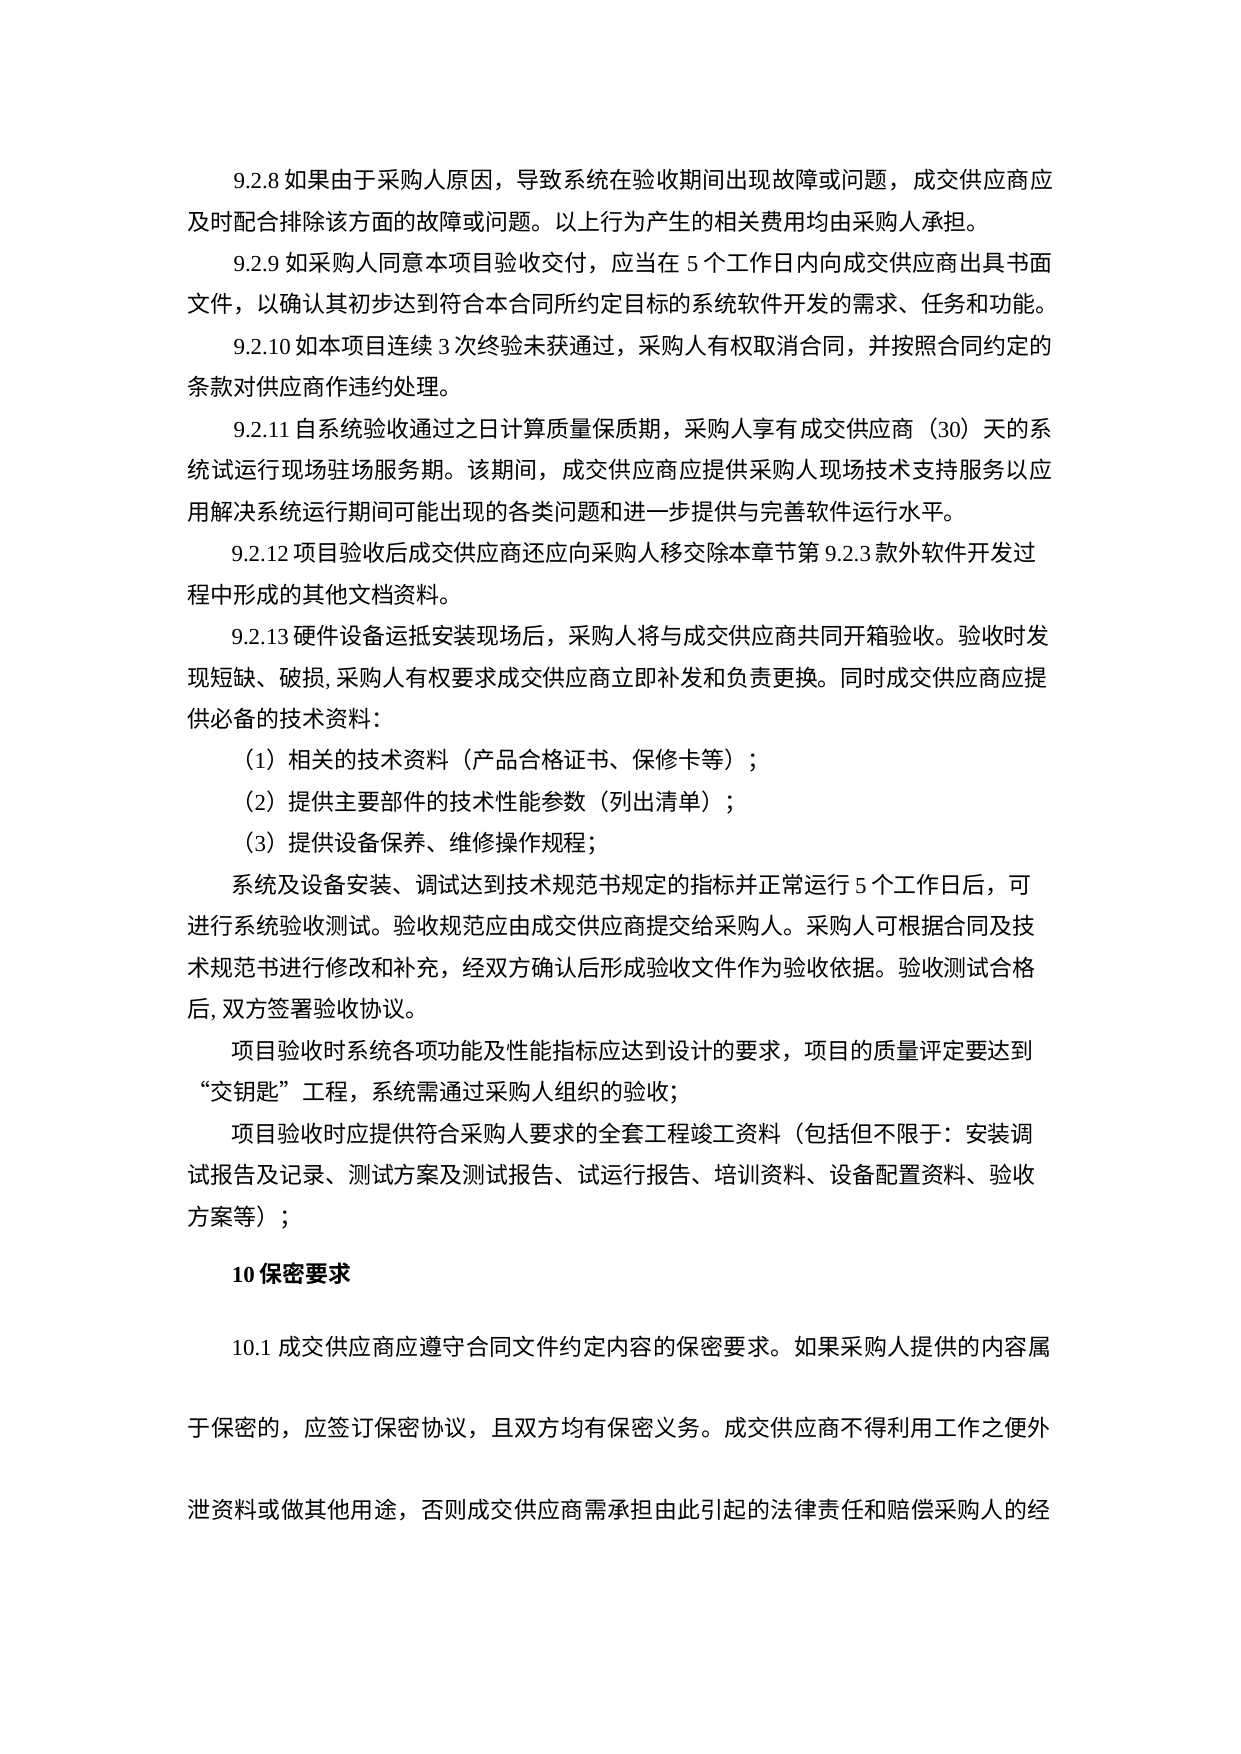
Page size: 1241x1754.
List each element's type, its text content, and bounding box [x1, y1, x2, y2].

text 9.2.10如本项目连续3次终验未获通过，采购人有权取消合同，并按照合同约定的条款对供应商作违约处理。 [187, 328, 1053, 402]
text 9.2.8如果由于采购人原因，导致系统在验收期间出现故障或问题，成交供应商应及时配合排除该方面的故障或问题。以上行为产生的相关费用均由采购人承担。 [187, 162, 1053, 237]
text 系统及设备安装、调试达到技术规范书规定的指标并正常运行5个工作日后，可进行系统验收测试。验收规范应由成交供应商提交给采购人。采购人可根据合同及技术规范书进行修改和补充，经双方确认后形成验收文件作为验收依据。验收测试合格后, 双方签署验收协议。 [187, 867, 1053, 1024]
text 9.2.12项目验收后成交供应商还应向采购人移交除本章节第9.2.3款外软件开发过程中形成的其他文档资料。 [187, 535, 1053, 610]
text （2）提供主要部件的技术性能参数（列出清单）； [187, 784, 1053, 817]
text 项目验收时系统各项功能及性能指标应达到设计的要求，项目的质量评定要达到“交钥匙”工程，系统需通过采购人组织的验收； [187, 1033, 1053, 1107]
text 项目验收时应提供符合采购人要求的全套工程竣工资料（包括但不限于：安装调试报告及记录、测试方案及测试报告、试运行报告、培训资料、设备配置资料、验收方案等）； [187, 1116, 1053, 1232]
text （1）相关的技术资料（产品合格证书、保修卡等）； [187, 742, 1053, 776]
text 9.2.11自系统验收通过之日计算质量保质期，采购人享有成交供应商（30）天的系统试运行现场驻场服务期。该期间，成交供应商应提供采购人现场技术支持服务以应用解决系统运行期间可能出现的各类问题和进一步提供与完善软件运行水平。 [187, 411, 1053, 527]
text （3）提供设备保养、维修操作规程； [187, 825, 1053, 858]
text 9.2.13硬件设备运抵安装现场后，采购人将与成交供应商共同开箱验收。验收时发现短缺、破损, 采购人有权要求成交供应商立即补发和负责更换。同时成交供应商应提供必备的技术资料： [187, 618, 1053, 734]
text 9.2.9 如采购人同意本项目验收交付，应当在5个工作日内向成交供应商出具书面文件，以确认其初步达到符合本合同所约定目标的系统软件开发的需求、任务和功能。 [187, 245, 1053, 319]
text 10保密要求 [187, 1240, 1053, 1305]
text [187, 1313, 1053, 1541]
